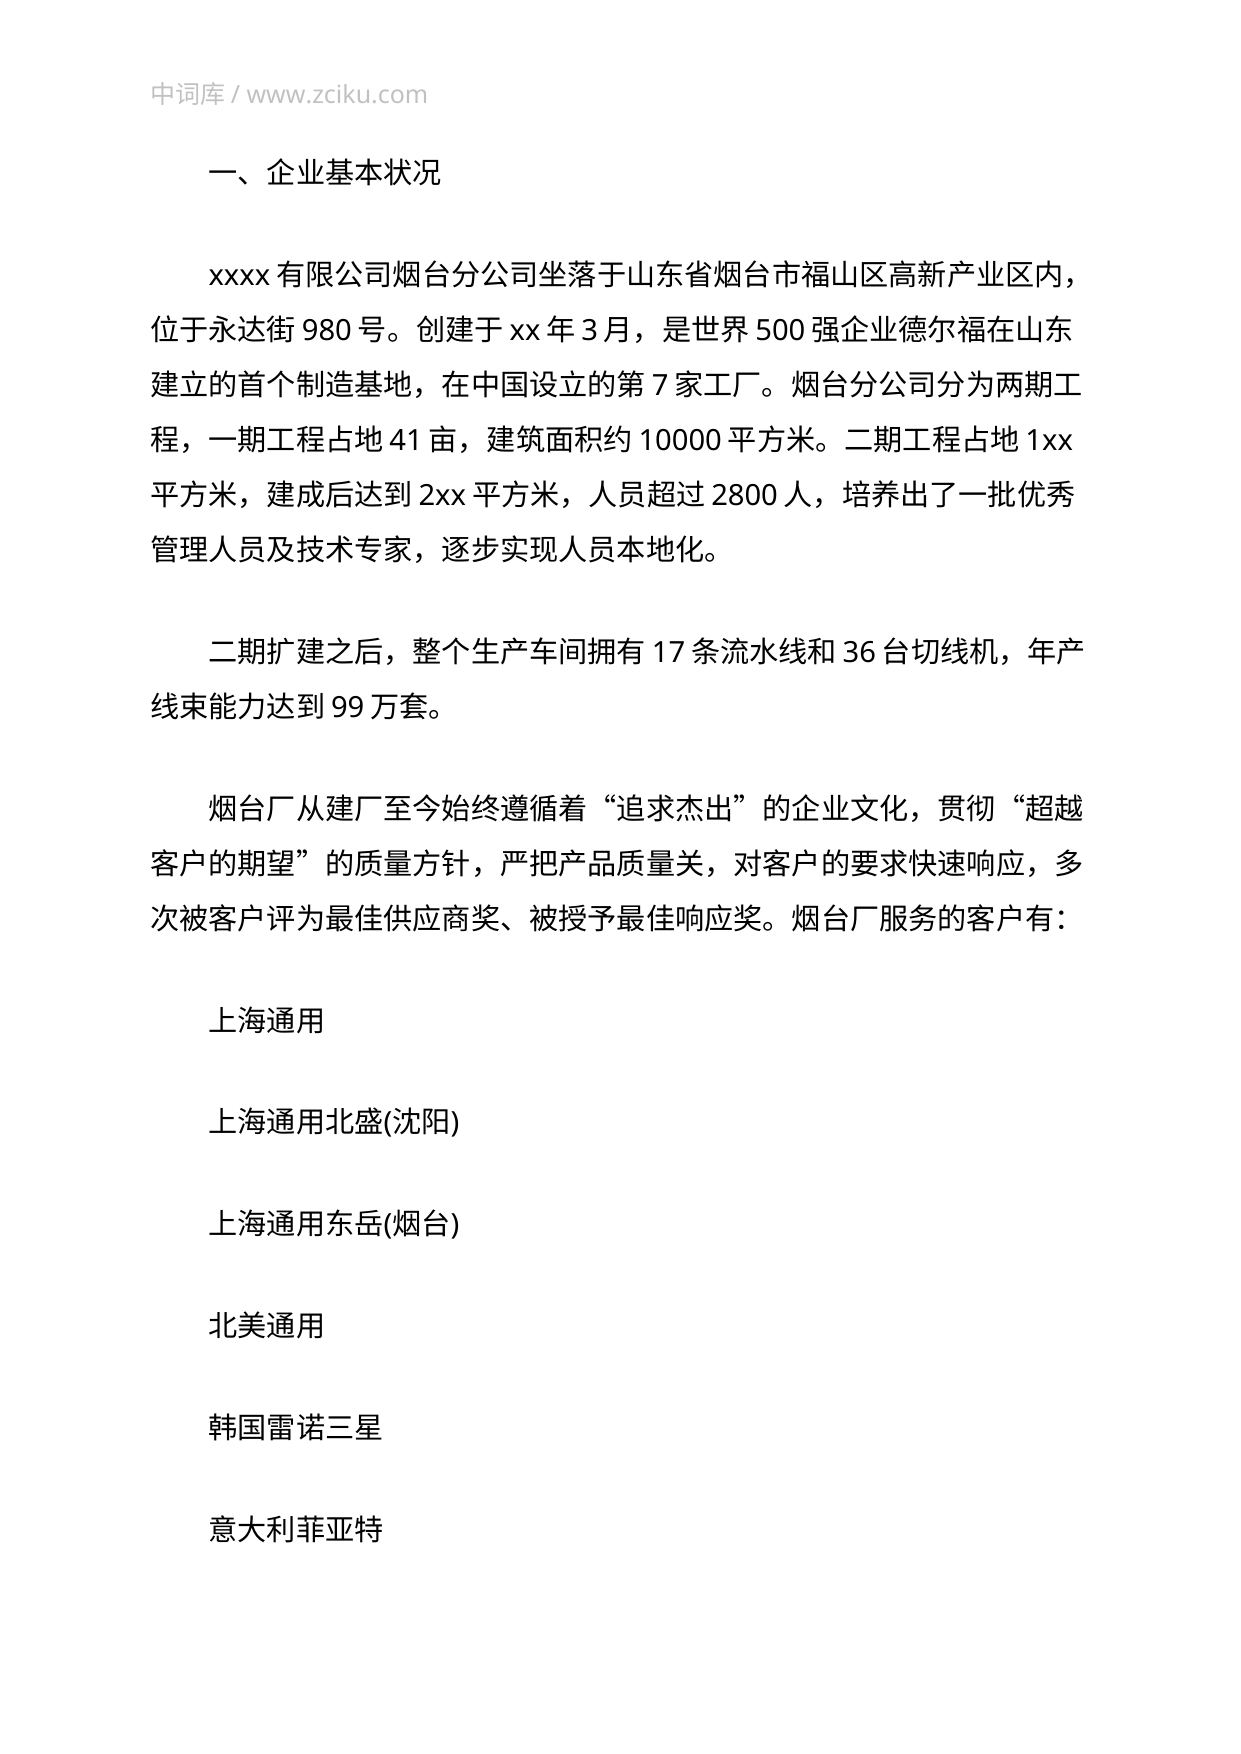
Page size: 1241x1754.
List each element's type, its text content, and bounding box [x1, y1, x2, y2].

text 一、企业基本状况 [150, 150, 1090, 192]
text 意大利菲亚特 [150, 1506, 1090, 1549]
text 北美通用 [150, 1303, 1090, 1345]
text 二期扩建之后，整个生产车间拥有17条流水线和36台切线机，年产线束能力达到99万套。 [150, 628, 1090, 726]
text 上海通用东岳(烟台) [150, 1201, 1090, 1243]
text xxxx有限公司烟台分公司坐落于山东省烟台市福山区高新产业区内，位于永达街980号。创建于xx年3月，是世界500强企业德尔福在山东建立的首个制造基地，在中国设立的第7家工厂。烟台分公司分为两期工程，一期工程占地41亩，建筑面积约10000平方米。二期工程占地1xx平方米，建成后达到2xx平方米，人员超过2800人，培养出了一批优秀管理人员及技术专家，逐步实现人员本地化。 [150, 252, 1090, 569]
text 上海通用 [150, 997, 1090, 1039]
text 上海通用北盛(沈阳) [150, 1099, 1090, 1141]
text 烟台厂从建厂至今始终遵循着“追求杰出”的企业文化，贯彻“超越客户的期望”的质量方针，严把产品质量关，对客户的要求快速响应，多次被客户评为最佳供应商奖、被授予最佳响应奖。烟台厂服务的客户有： [150, 786, 1090, 938]
text 韩国雷诺三星 [150, 1404, 1090, 1447]
